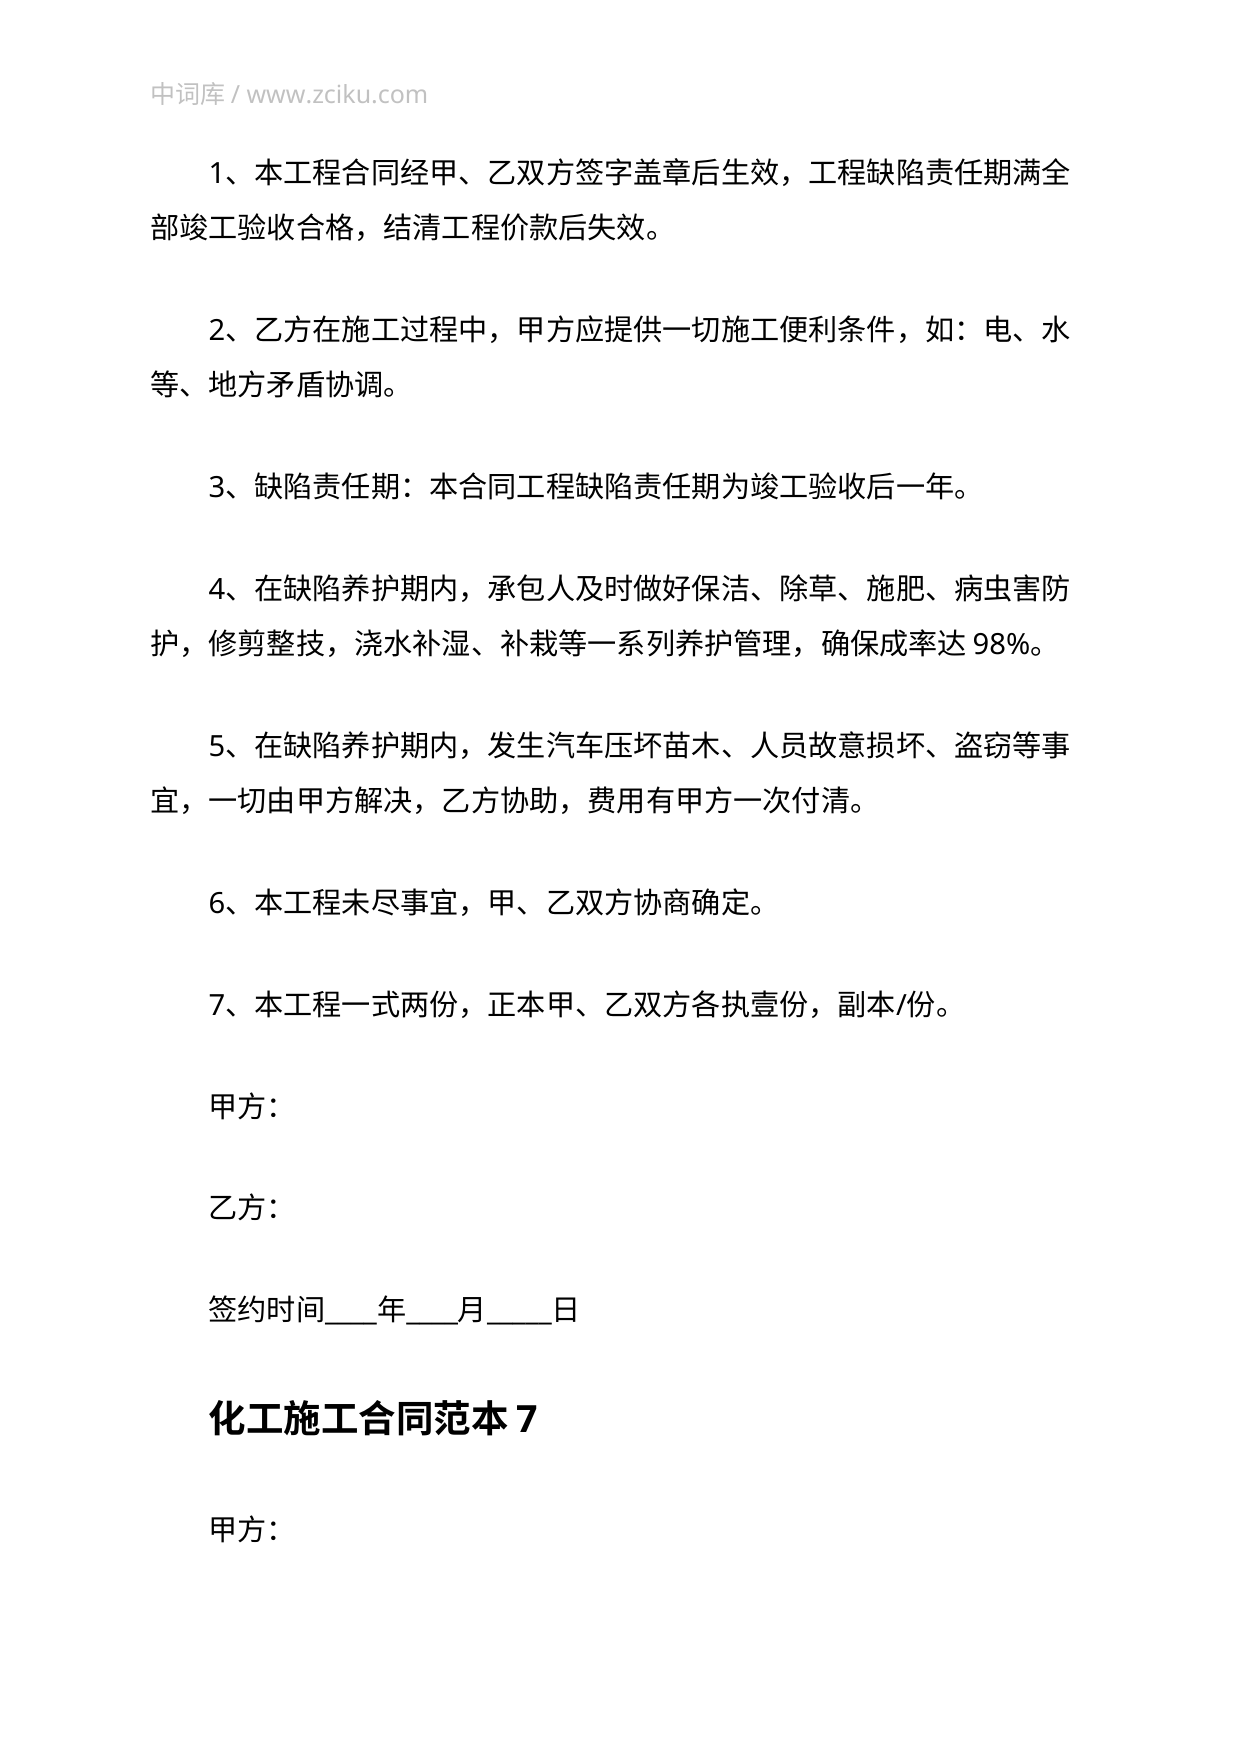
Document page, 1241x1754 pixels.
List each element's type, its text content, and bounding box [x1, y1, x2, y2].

text 5、在缺陷养护期内，发生汽车压坏苗木、人员故意损坏、盗窃等事宜，一切由甲方解决，乙方协助，费用有甲方一次付清。 [150, 722, 1090, 820]
text 甲方： [150, 1083, 1090, 1126]
text 3、缺陷责任期：本合同工程缺陷责任期为竣工验收后一年。 [150, 463, 1090, 506]
text 化工施工合同范本7 [150, 1389, 1090, 1443]
text 签约时间____年____月_____日 [150, 1287, 1090, 1329]
text 7、本工程一式两份，正本甲、乙双方各执壹份，副本/份。 [150, 981, 1090, 1024]
text 1、本工程合同经甲、乙双方签字盖章后生效，工程缺陷责任期满全部竣工验收合格，结清工程价款后失效。 [150, 150, 1090, 247]
text 甲方： [150, 1506, 1090, 1549]
text 2、乙方在施工过程中，甲方应提供一切施工便利条件，如：电、水等、地方矛盾协调。 [150, 307, 1090, 404]
text 6、本工程未尽事宜，甲、乙双方协商确定。 [150, 879, 1090, 922]
text 4、在缺陷养护期内，承包人及时做好保洁、除草、施肥、病虫害防护，修剪整技，浇水补湿、补栽等一系列养护管理，确保成率达98%。 [150, 566, 1090, 663]
text 乙方： [150, 1185, 1090, 1227]
